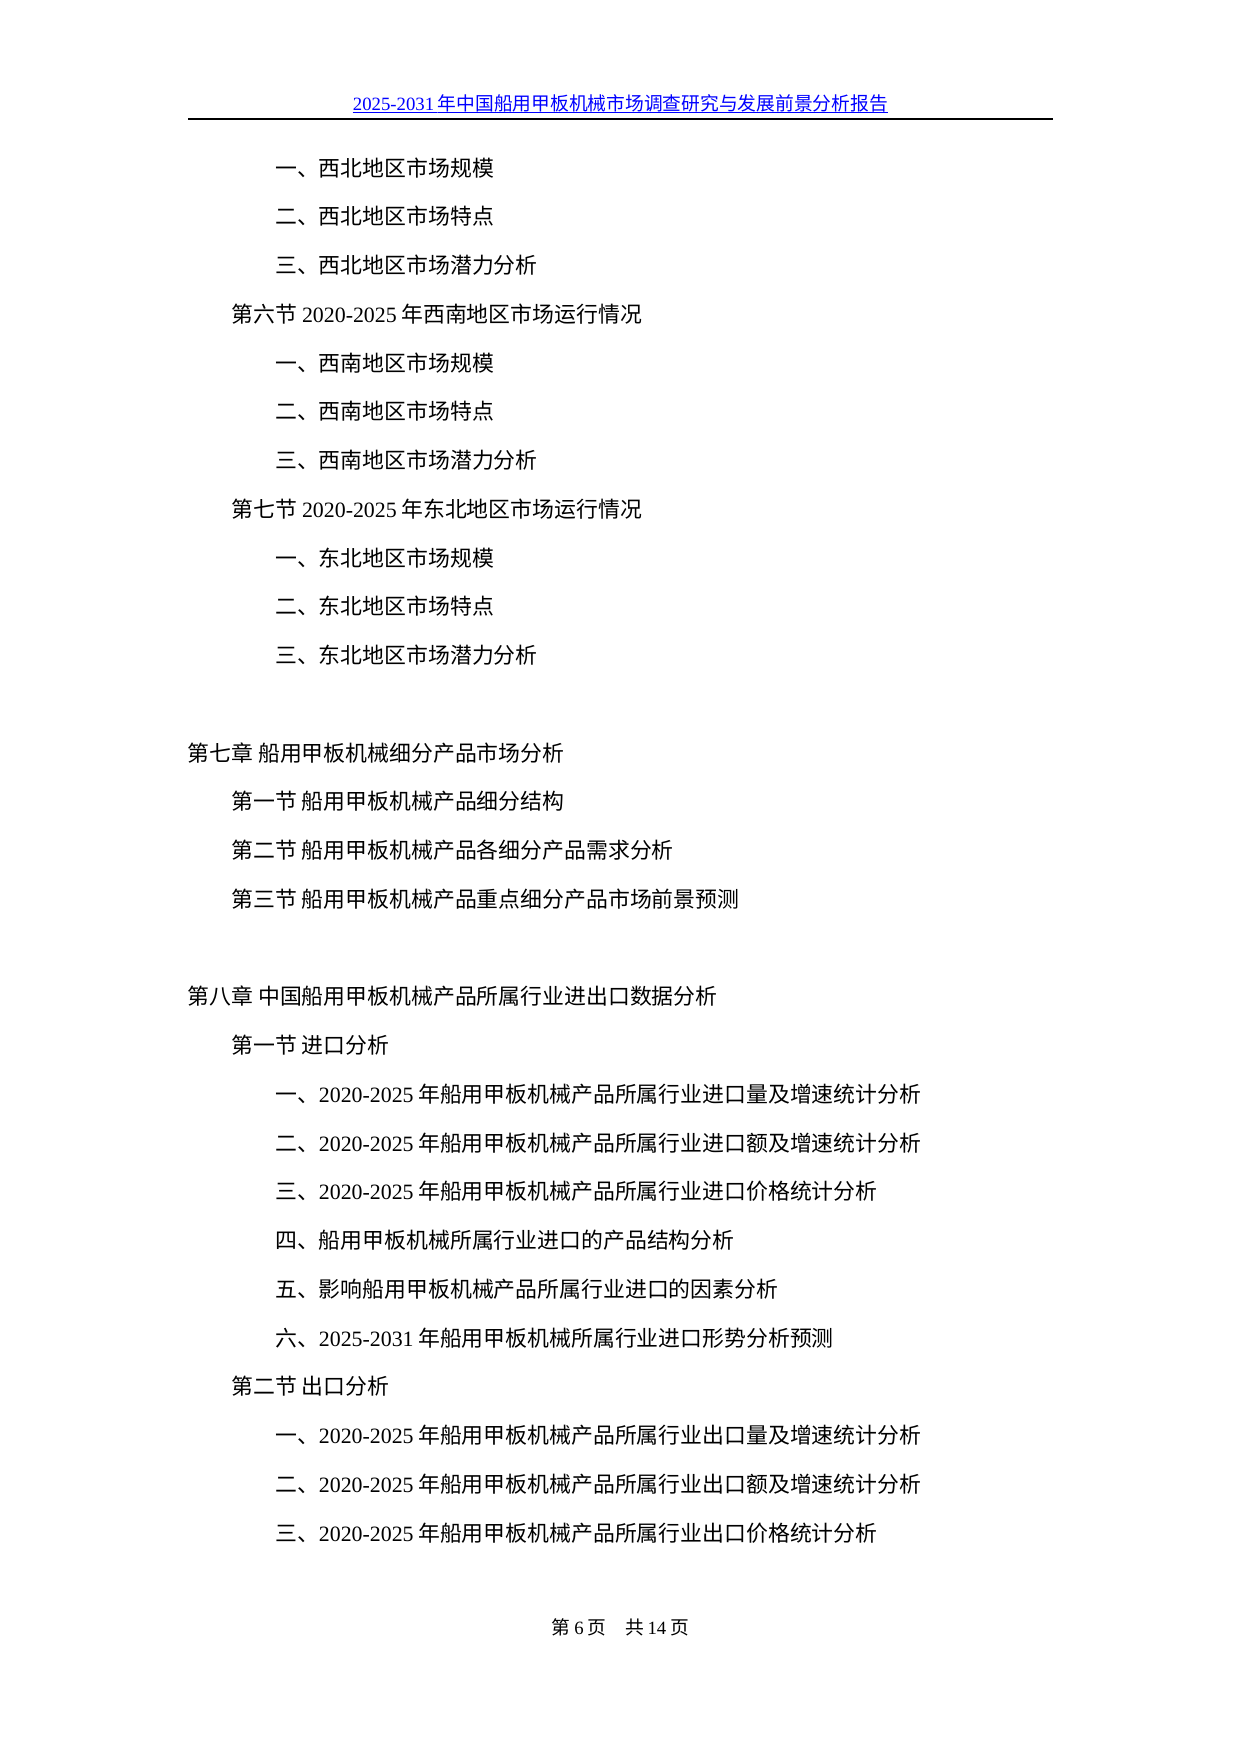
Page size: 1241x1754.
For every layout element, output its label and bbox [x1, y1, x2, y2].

text [187, 150, 1053, 1548]
